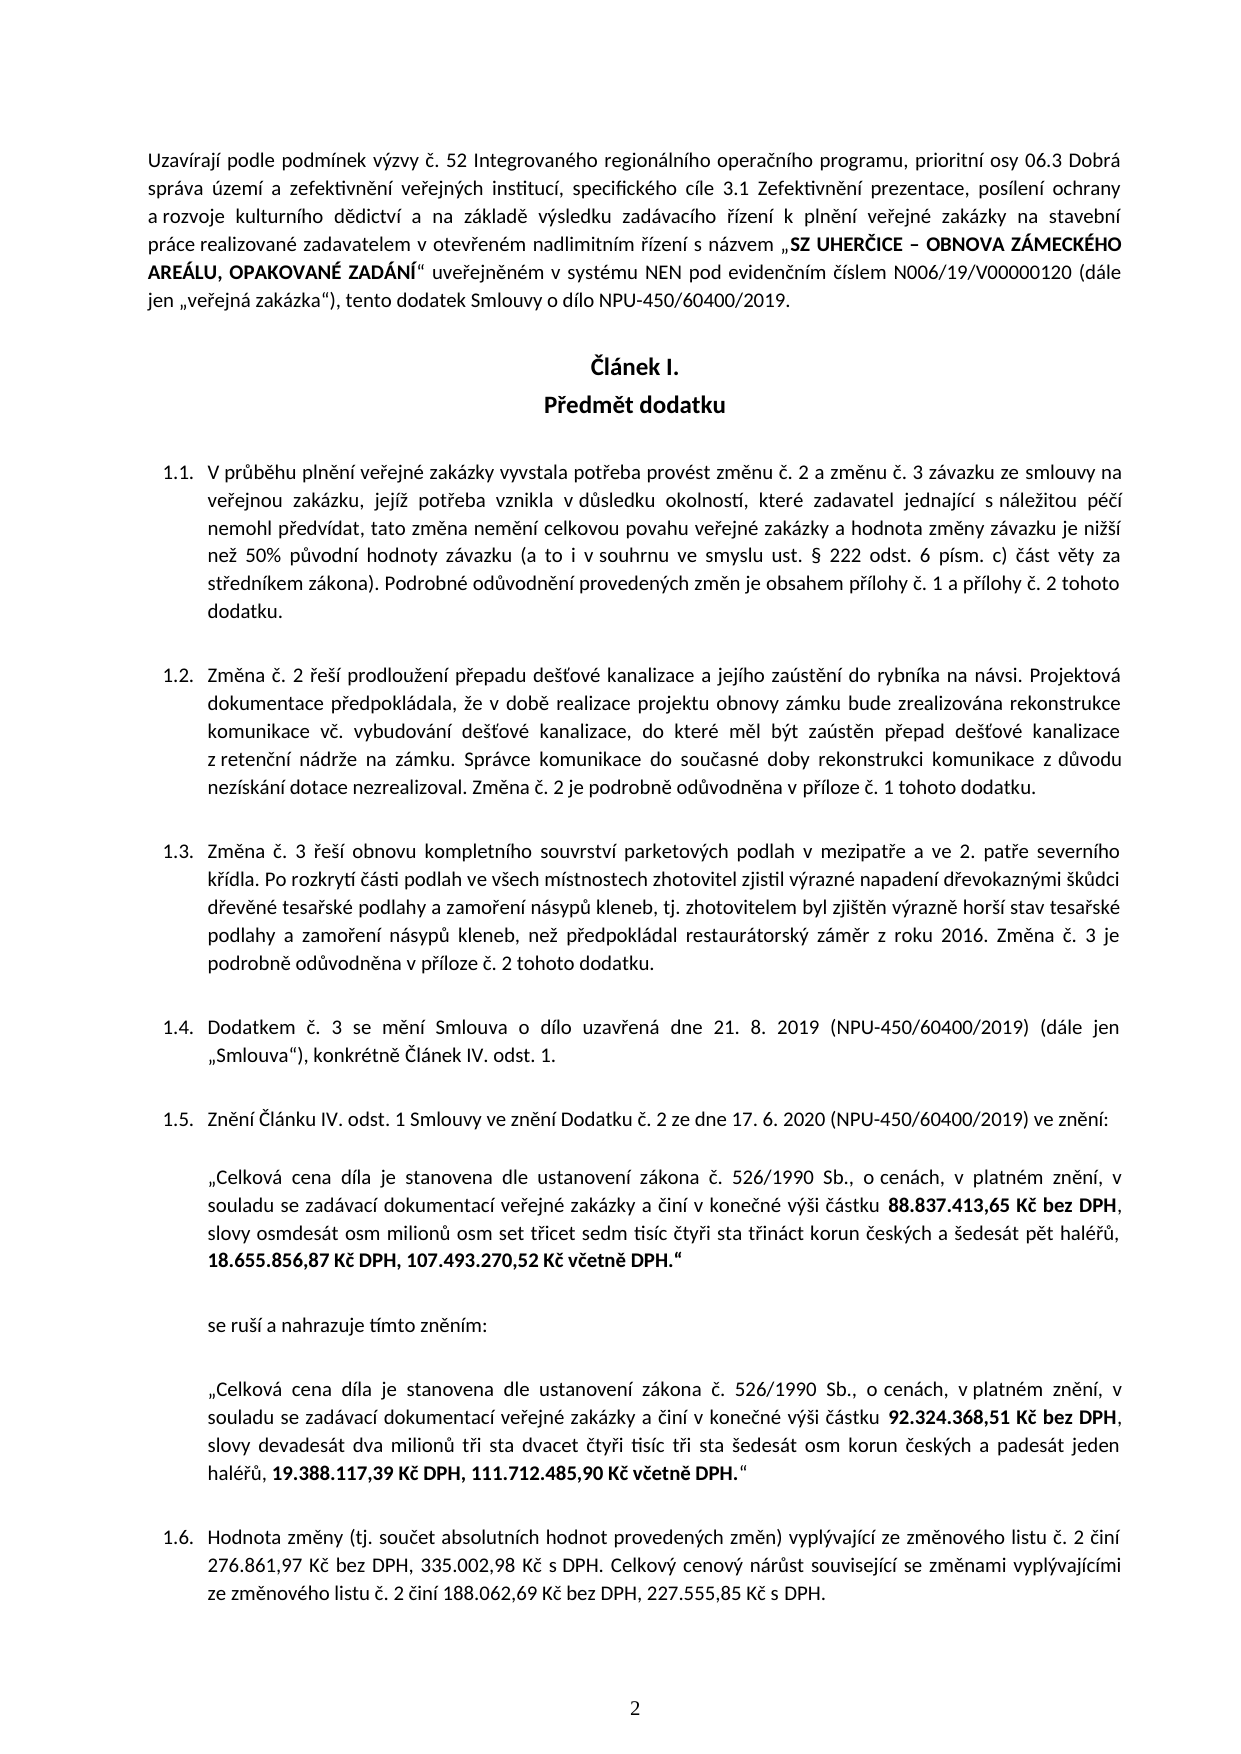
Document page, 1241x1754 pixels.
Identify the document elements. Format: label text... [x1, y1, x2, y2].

text se ruší a nahrazuje tímto zněním: [207, 1312, 1122, 1337]
list „Celková cena díla je stanovena dle ustanovení zákona č. 526/1990 Sb., o cenách, v platném znění, v souladu se zadávací dokumentací veřejné zakázky a činí v konečné výši částku 92.324.368,51 Kč bez DPH, slovy devadesát dva milionů tři sta dvacet čtyři tisíc tři sta šedesát osm korun českých a padesát jeden haléřů, 19.388.117,39 Kč DPH, 111.712.485,90 Kč včetně DPH.“ [207, 1376, 1122, 1485]
list Hodnota změny (tj. součet absolutních hodnot provedených změn) vyplývající ze změnového listu č. 2 činí 276.861,97‬ Kč bez DPH, 335.002,98 Kč s DPH. Celkový cenový nárůst související se změnami vyplývajícími ze změnového listu č. 2 činí 188.062,69 Kč bez DPH, 227.555,85 Kč s DPH. [162, 1524, 1122, 1605]
text „Celková cena díla je stanovena dle ustanovení zákona č. 526/1990 Sb., o cenách, v platném znění, v souladu se zadávací dokumentací veřejné zakázky a činí v konečné výši částku 88.837.413,65 Kč bez DPH, slovy osmdesát osm milionů osm set třicet sedm tisíc čtyři sta třináct korun českých a šedesát pět haléřů, 18.655.856,87 Kč DPH, 107.493.270,52 Kč včetně DPH.“ [207, 1164, 1122, 1273]
text Uzavírají podle podmínek výzvy č. 52 Integrovaného regionálního operačního programu, prioritní osy 06.3 Dobrá správa území a zefektivnění veřejných institucí, specifického cíle 3.1 Zefektivnění prezentace, posílení ochrany a rozvoje kulturního dědictví a na základě výsledku zadávacího řízení k plnění veřejné zakázky na stavební práce realizované zadavatelem v otevřeném nadlimitním řízení s názvem „SZ UHERČICE – OBNOVA ZÁMECKÉHO AREÁLU, OPAKOVANÉ ZADÁNÍ“ uveřejněném v systému NEN pod evidenčním číslem N006/19/V00000120 (dále jen „veřejná zakázka“), tento dodatek Smlouvy o dílo NPU-450/60400/2019. [148, 148, 1122, 313]
list Změna č. 3 řeší obnovu kompletního souvrství parketových podlah v mezipatře a ve 2. patře severního křídla. Po rozkrytí části podlah ve všech místnostech zhotovitel zjistil výrazné napadení dřevokaznými škůdci dřevěné tesařské podlahy a zamoření násypů kleneb, tj. zhotovitelem byl zjištěn výrazně horší stav tesařské podlahy a zamoření násypů kleneb, než předpokládal restaurátorský záměr z roku 2016. Změna č. 3 je podrobně odůvodněna v příloze č. 2 tohoto dodatku. [162, 838, 1122, 976]
list V průběhu plnění veřejné zakázky vyvstala potřeba provést změnu č. 2 a změnu č. 3 závazku ze smlouvy na veřejnou zakázku, jejíž potřeba vznikla v důsledku okolností, které zadavatel jednající s náležitou péčí nemohl předvídat, tato změna nemění celkovou povahu veřejné zakázky a hodnota změny závazku je nižší než 50% původní hodnoty závazku (a to i v souhrnu ve smyslu ust. § 222 odst. 6 písm. c) část věty za středníkem zákona). Podrobné odůvodnění provedených změn je obsahem přílohy č. 1 a přílohy č. 2 tohoto dodatku. [162, 459, 1122, 624]
list Znění Článku IV. odst. 1 Smlouvy ve znění Dodatku č. 2 ze dne 17. 6. 2020 (NPU-450/60400/2019) ve znění: [162, 1106, 1122, 1132]
list Změna č. 2 řeší prodloužení přepadu dešťové kanalizace a jejího zaústění do rybníka na návsi. Projektová dokumentace předpokládala, že v době realizace projektu obnovy zámku bude zrealizována rekonstrukce komunikace vč. vybudování dešťové kanalizace, do které měl být zaústěn přepad dešťové kanalizace z retenční nádrže na zámku. Správce komunikace do současné doby rekonstrukci komunikace z důvodu nezískání dotace nezrealizoval. Změna č. 2 je podrobně odůvodněna v příloze č. 1 tohoto dodatku. [162, 663, 1122, 800]
list Dodatkem č. 3 se mění Smlouva o dílo uzavřená dne 21. 8. 2019 (NPU-450/60400/2019) (dále jen „Smlouva“), konkrétně Článek IV. odst. 1. [162, 1014, 1122, 1068]
title Předmět dodatku [148, 389, 1122, 420]
title Článek I. [148, 351, 1122, 382]
